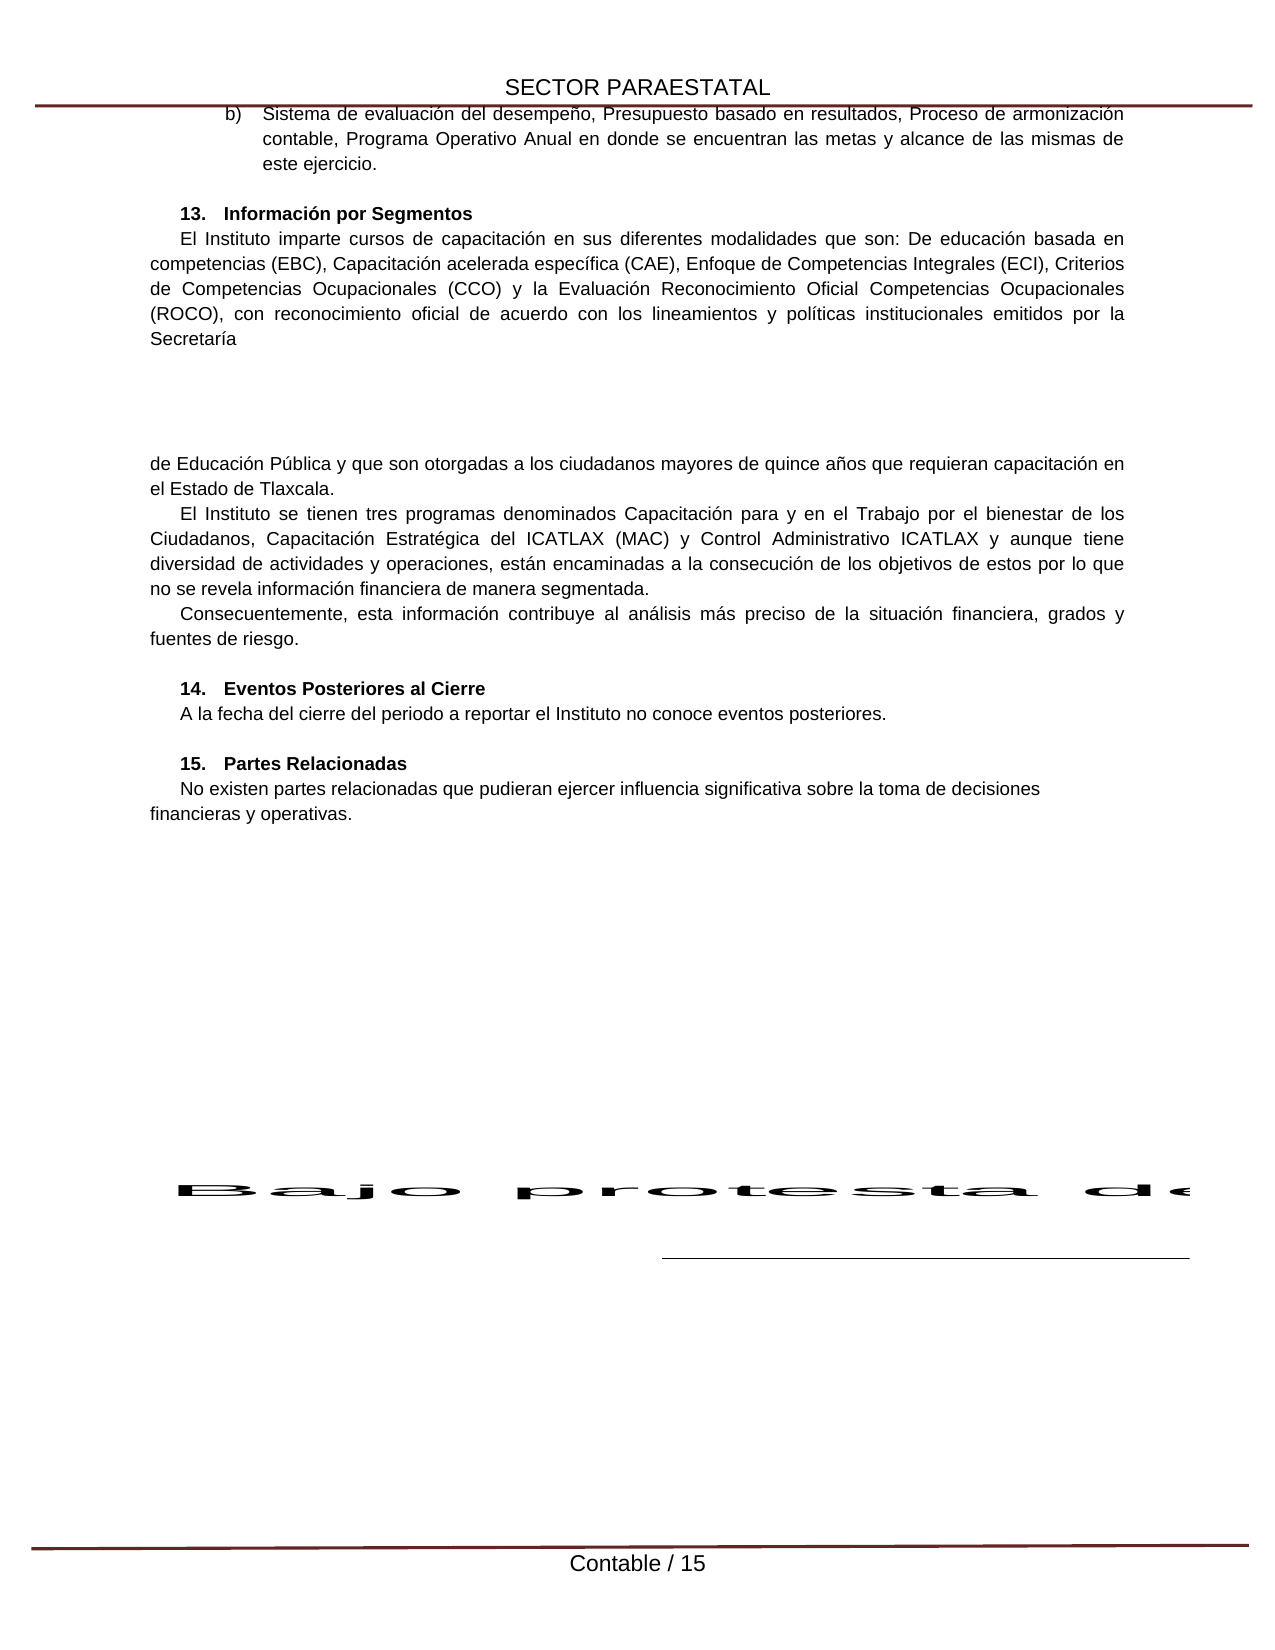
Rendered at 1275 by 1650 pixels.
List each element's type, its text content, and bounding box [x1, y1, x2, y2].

text 15. Partes Relacionadas [150, 750, 1125, 775]
text Consecuentemente, esta información contribuye al análisis más preciso de la situación financiera, grados y fuentes de riesgo. [150, 600, 1125, 650]
text 14. Eventos Posteriores al Cierre [150, 675, 1125, 700]
text A la fecha del cierre del periodo a reportar el Instituto no conoce eventos posteriores. [150, 700, 1125, 725]
text de Educación Pública y que son otorgadas a los ciudadanos mayores de quince años que requieran capacitación en el Estado de Tlaxcala. [150, 450, 1125, 500]
text El Instituto imparte cursos de capacitación en sus diferentes modalidades que son: De educación basada en competencias (EBC), Capacitación acelerada específica (CAE), Enfoque de Competencias Integrales (ECI), Criterios de Competencias Ocupacionales (CCO) y la Evaluación Reconocimiento Oficial Competencias Ocupacionales (ROCO), con reconocimiento oficial de acuerdo con los lineamientos y políticas institucionales emitidos por la Secretaría [150, 225, 1125, 350]
text No existen partes relacionadas que pudieran ejercer influencia significativa sobre la toma de decisiones financieras y operativas. [150, 775, 1125, 825]
text El Instituto se tienen tres programas denominados Capacitación para y en el Trabajo por el bienestar de los Ciudadanos, Capacitación Estratégica del ICATLAX (MAC) y Control Administrativo ICATLAX y aunque tiene diversidad de actividades y operaciones, están encaminadas a la consecución de los objetivos de estos por lo que no se revela información financiera de manera segmentada. [150, 500, 1125, 600]
list Sistema de evaluación del desempeño, Presupuesto basado en resultados, Proceso de armonización contable, Programa Operativo Anual en donde se encuentran las metas y alcance de las mismas de este ejercicio. [225, 100, 1125, 175]
text 13. Información por Segmentos [150, 200, 1125, 225]
